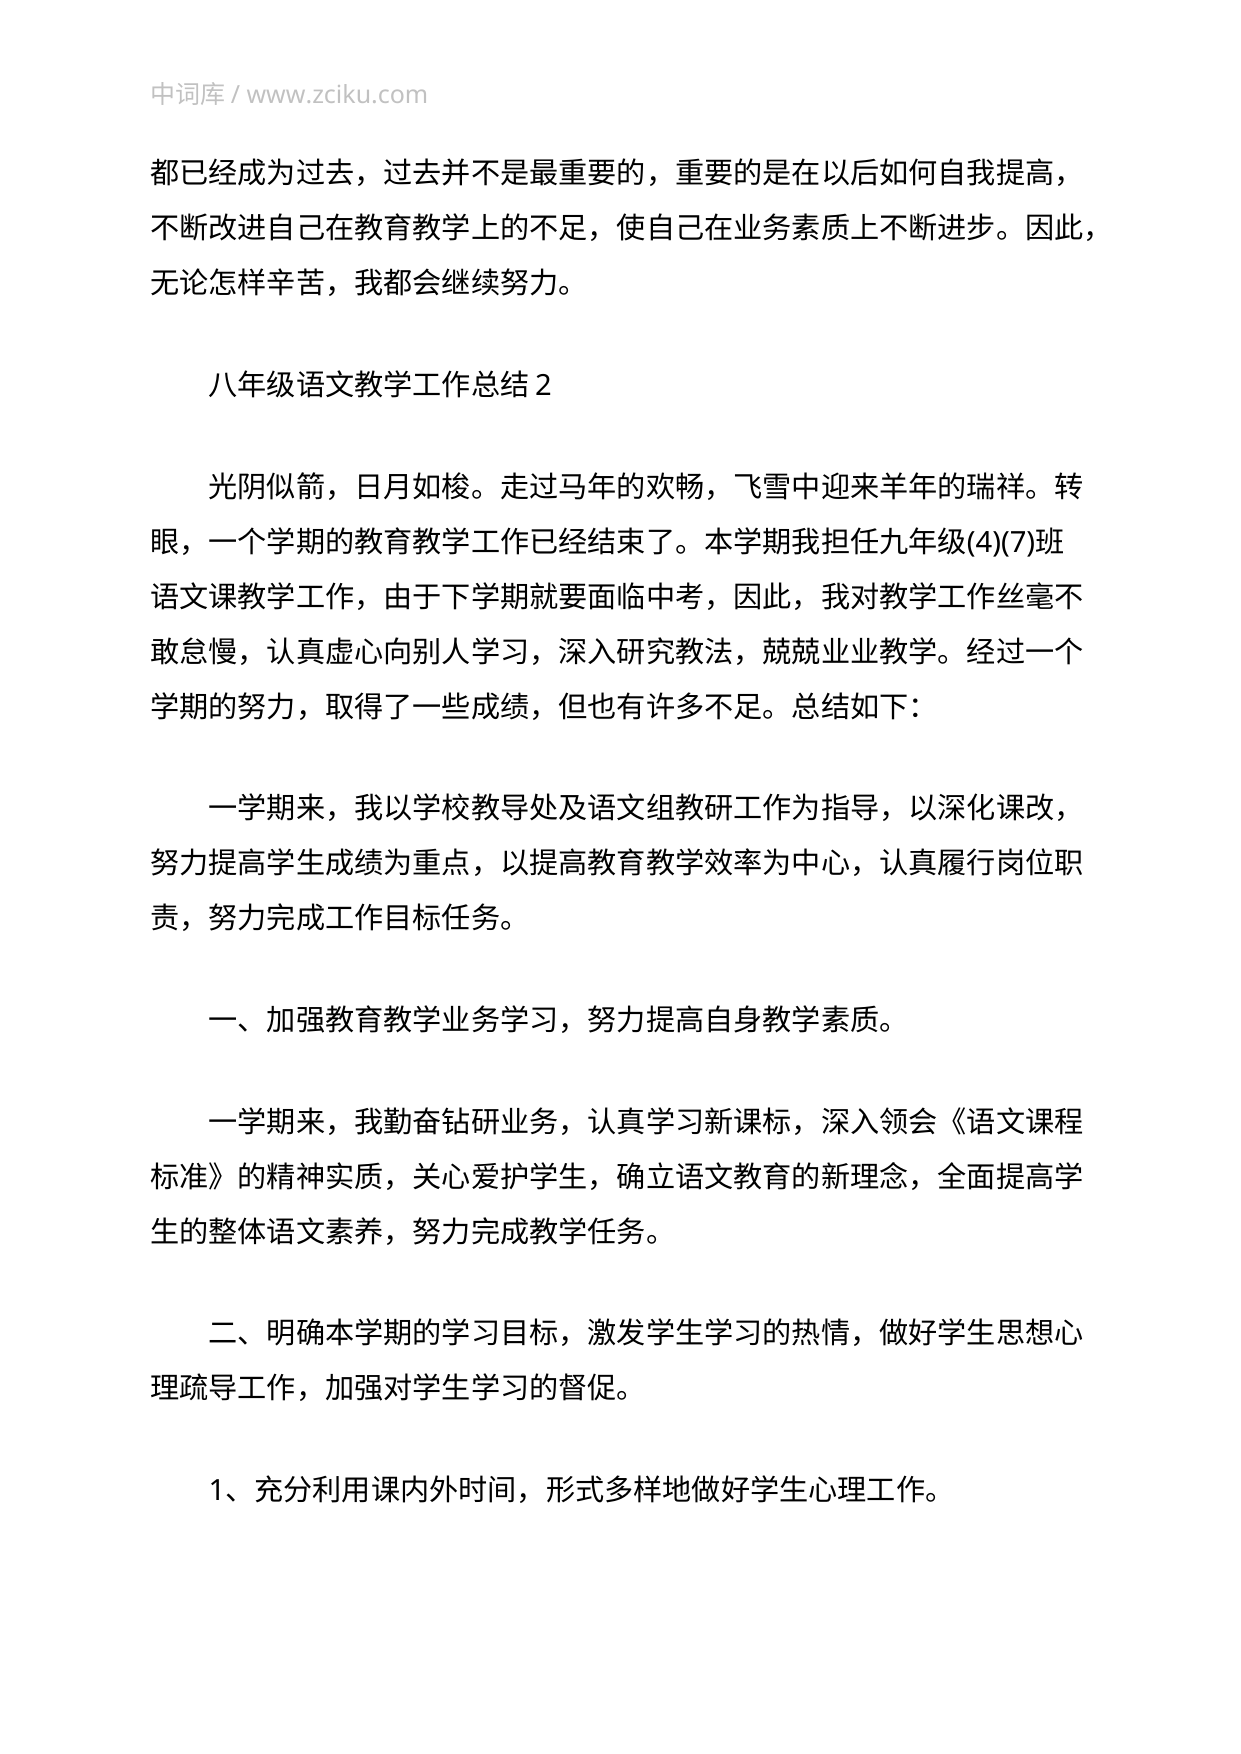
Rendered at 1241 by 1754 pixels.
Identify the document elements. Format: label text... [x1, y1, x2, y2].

text 一学期来，我以学校教导处及语文组教研工作为指导，以深化课改，努力提高学生成绩为重点，以提高教育教学效率为中心，认真履行岗位职责，努力完成工作目标任务。 [150, 785, 1090, 937]
text 1、充分利用课内外时间，形式多样地做好学生心理工作。 [150, 1467, 1090, 1509]
text 一学期来，我勤奋钻研业务，认真学习新课标，深入领会《语文课程标准》的精神实质，关心爱护学生，确立语文教育的新理念，全面提高学生的整体语文素养，努力完成教学任务。 [150, 1098, 1090, 1250]
text 二、明确本学期的学习目标，激发学生学习的热情，做好学生思想心理疏导工作，加强对学生学习的督促。 [150, 1310, 1090, 1407]
text 八年级语文教学工作总结2 [150, 362, 1090, 404]
text 一、加强教育教学业务学习，努力提高自身教学素质。 [150, 997, 1090, 1039]
text 光阴似箭，日月如梭。走过马年的欢畅，飞雪中迎来羊年的瑞祥。转眼，一个学期的教育教学工作已经结束了。本学期我担任九年级(4)(7)班语文课教学工作，由于下学期就要面临中考，因此，我对教学工作丝毫不敢怠慢，认真虚心向别人学习，深入研究教法，兢兢业业教学。经过一个学期的努力，取得了一些成绩，但也有许多不足。总结如下： [150, 463, 1090, 726]
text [150, 150, 1090, 302]
